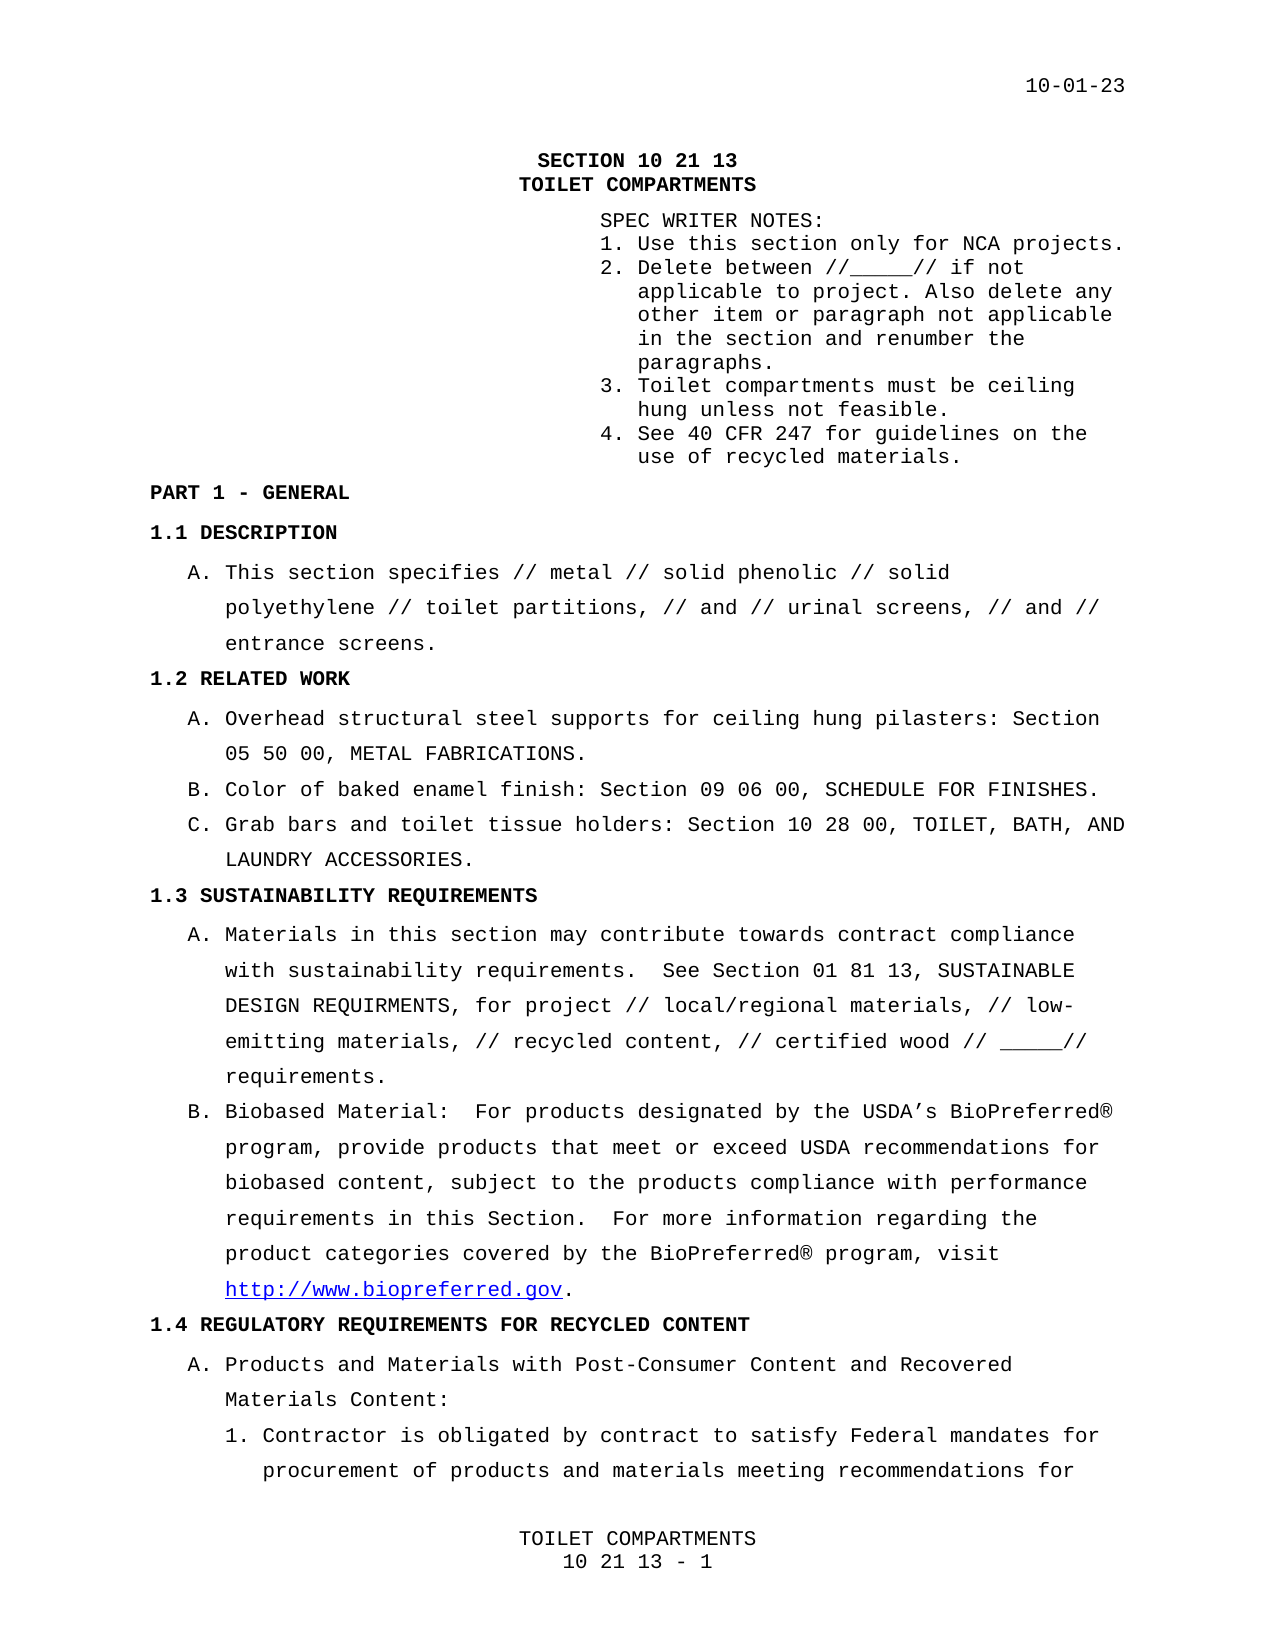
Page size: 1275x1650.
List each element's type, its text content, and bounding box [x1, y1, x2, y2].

text PART 1 - GENERAL [150, 482, 1125, 506]
text 1.4 REGULATORY REQUIREMENTS FOR RECYCLED CONTENT [150, 1314, 1125, 1338]
text 1.1 DESCRIPTION [150, 522, 1125, 546]
text 1.2 RELATED WORK [150, 668, 1125, 692]
text B. Biobased Material: For products designated by the USDA’s BioPreferred® program, provide products that meet or exceed USDA recommendations for biobased content, subject to the products compliance with performance requirements in this Section. For more information regarding the product categories covered by the BioPreferred® program, visit http://www.biopreferred.gov. [187, 1102, 1125, 1302]
text 2. Delete between //_____// if not applicable to project. Also delete any other item or paragraph not applicable in the section and renumber the paragraphs. [600, 257, 1125, 375]
text B. Color of baked enamel finish: Section 09 06 00, SCHEDULE FOR FINISHES. [187, 778, 1125, 802]
text 3. Toilet compartments must be ceiling hung unless not feasible. [600, 375, 1125, 423]
text 1.3 SUSTAINABILITY REQUIREMENTS [150, 885, 1125, 908]
text 1. Use this section only for NCA projects. [600, 233, 1125, 257]
text 4. See 40 CFR 247 for guidelines on the use of recycled materials. [600, 423, 1125, 470]
text C. Grab bars and toilet tissue holders: Section 10 28 00, TOILET, , AND LAUNDRY ACCESSORIES. [187, 814, 1125, 873]
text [225, 1424, 1125, 1484]
text A. This section specifies // metal // solid phenolic // solid polyethylene // toilet partitions, // and // urinal screens, // and // entrance screens. [187, 562, 1125, 656]
text A. Materials in this section may contribute towards contract compliance with sustainability requirements. See Section 01 81 13, SUSTAINABLE DESIGN REQUIRMENTS, for project // local/regional materials, // low-emitting materials, // recycled content, // certified wood // _____// requirements. [187, 924, 1125, 1090]
text A. Overhead structural steel supports for ceiling hung pilasters: Section 05 50 00, METAL FABRICATIONS. [187, 708, 1125, 767]
title SECTION 10 21 13 TOILET COMPARTMENTS [150, 150, 1125, 197]
text SPEC WRITER NOTES: [600, 210, 1125, 233]
text A. Products and Materials with Post-Consumer Content and Recovered Materials Content: [187, 1354, 1125, 1413]
